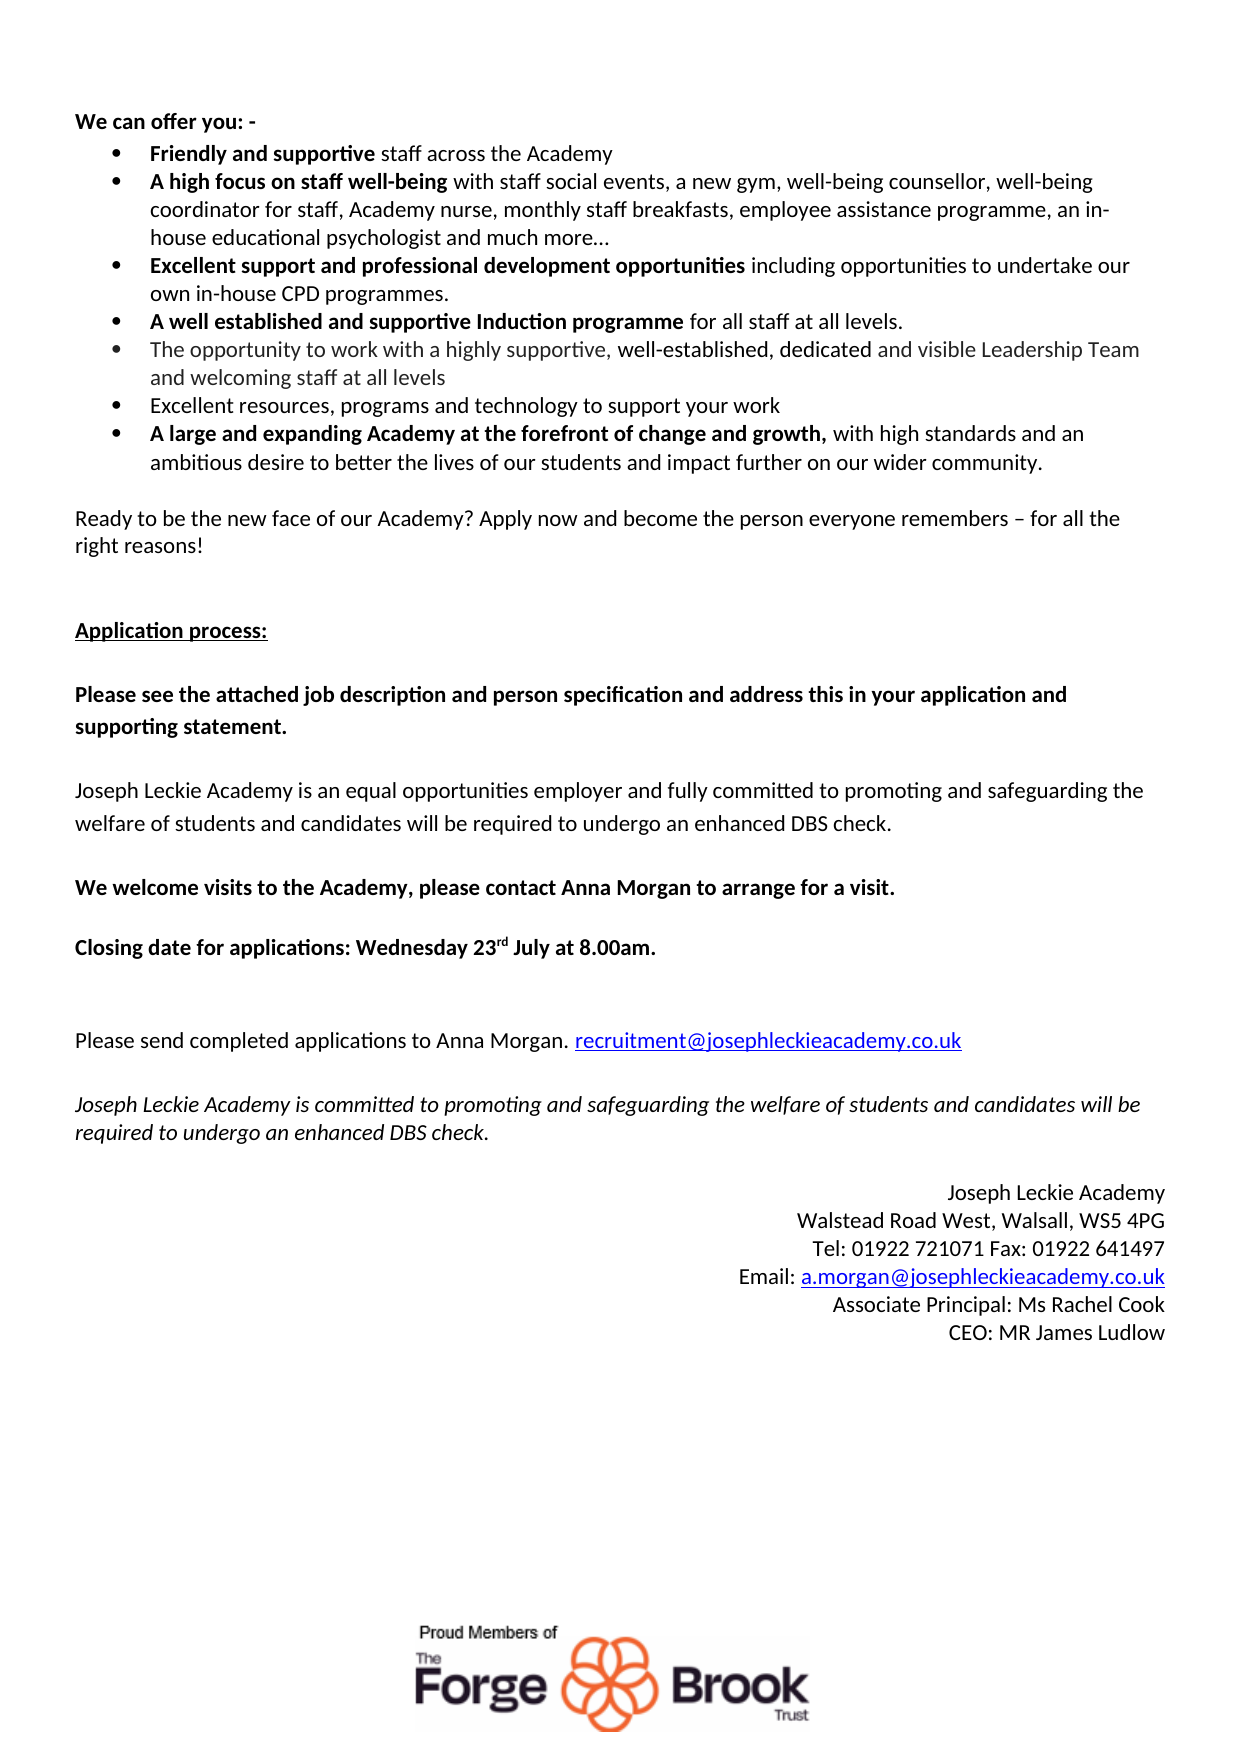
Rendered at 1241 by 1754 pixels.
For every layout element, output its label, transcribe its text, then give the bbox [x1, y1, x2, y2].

text We welcome visits to the Academy, please contact Anna Morgan to arrange for a visit. [75, 873, 1165, 901]
list A well established and supportive Induction programme for all staff at all levels. [112, 307, 1165, 336]
text Please see the attached job description and person specification and address this in your application and supporting statement. [75, 680, 1165, 740]
text Joseph Leckie Academy is committed to promoting and safeguarding the welfare of students and candidates will be required to undergo an enhanced DBS check. [75, 1090, 1165, 1146]
text Tel: 01922 721071 Fax: 01922 641497 [75, 1234, 1165, 1262]
text Closing date for applications: Wednesday 23rd July at 8.00am. [75, 933, 1165, 961]
list A large and expanding Academy at the forefront of change and growth, with high standards and an ambitious desire to better the lives of our students and impact further on our wider community. [112, 419, 1165, 476]
list Excellent support and professional development opportunities including opportunities to undertake our own in-house CPD programmes. [112, 251, 1165, 307]
text Please send completed applications to Anna Morgan. recruitment@josephleckieacademy.co.uk [75, 1026, 1165, 1054]
text Email: a.morgan@josephleckieacademy.co.uk [75, 1262, 1165, 1291]
text Application process: [75, 616, 1165, 644]
text Associate Principal: Ms Rachel Cook [75, 1291, 1165, 1318]
list Friendly and supportive staff across the Academy [112, 139, 1165, 167]
list The opportunity to work with a highly supportive, well-established, dedicated and visible Leadership Team and welcoming staff at all levels [112, 336, 1165, 392]
picture [388, 1623, 852, 1732]
text CEO: MR James Ludlow [75, 1318, 1165, 1347]
text Joseph Leckie Academy [75, 1178, 1165, 1206]
list Excellent resources, programs and technology to support your work [112, 392, 1165, 419]
text Walstead Road West, Walsall, WS5 4PG [75, 1206, 1165, 1234]
text Ready to be the new face of our Academy? Apply now and become the person everyone remembers – for all the right reasons! [75, 504, 1165, 560]
text We can offer you: - [75, 107, 1165, 135]
list A high focus on staff well-being with staff social events, a new gym, well-being counsellor, well-being coordinator for staff, Academy nurse, monthly staff breakfasts, employee assistance programme, an in-house educational psychologist and much more… [112, 167, 1165, 251]
text Joseph Leckie Academy is an equal opportunities employer and fully committed to promoting and safeguarding the welfare of students and candidates will be required to undergo an enhanced DBS check. [75, 777, 1165, 837]
